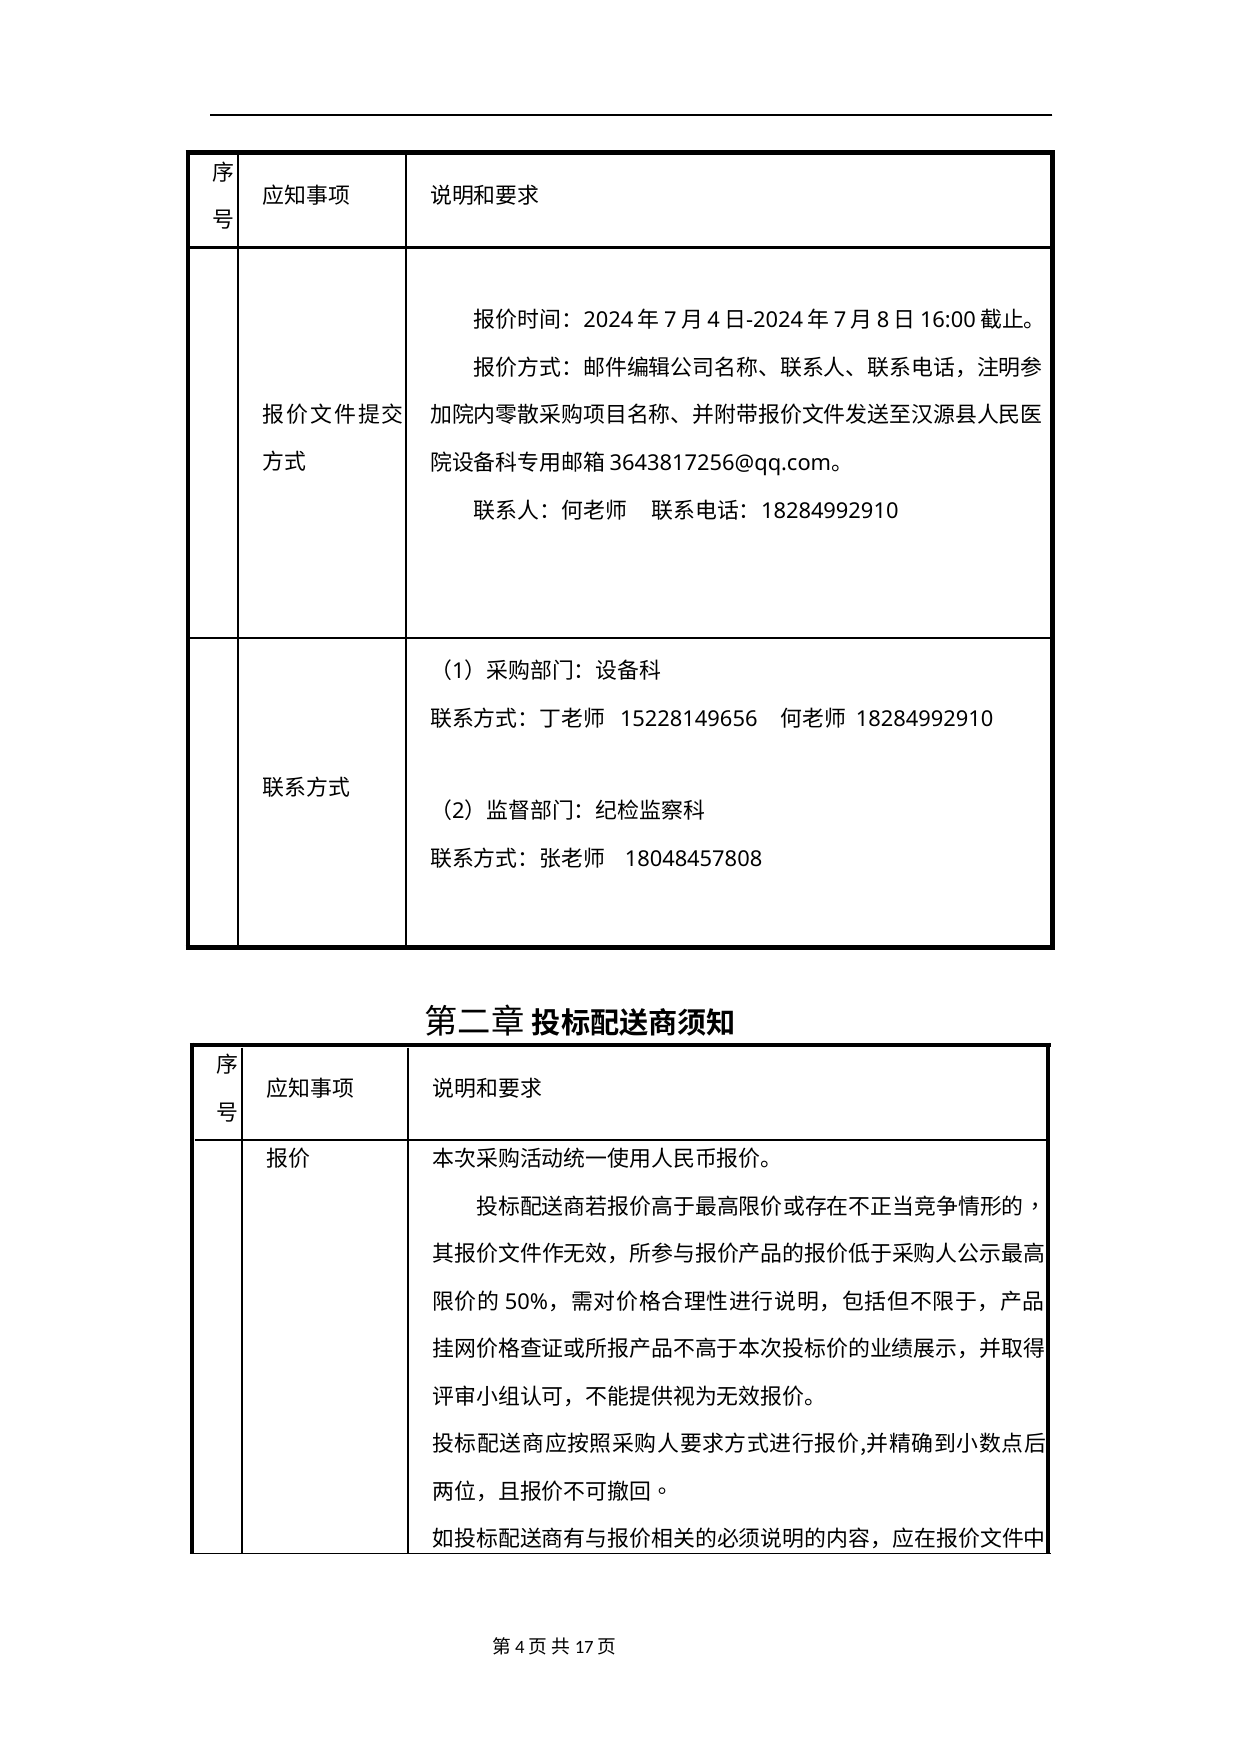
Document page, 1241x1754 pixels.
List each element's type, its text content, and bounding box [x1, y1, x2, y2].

table_cell 报价 [243, 1141, 407, 1553]
table_header 说明和要求 [409, 1047, 1046, 1139]
table_cell （1）采购部门：设备科 联系方式：丁老师 15228149656 何老师 18284992910 （2）监督部门：纪检监察科 联系方式：张老师 18048457808 [407, 639, 1050, 945]
table_cell 报价时间：2024年7月4日-2024年7月8日16:00截止。 报价方式：邮件编辑公司名称、联系人、联系电话，注明参加院内零散采购项目名称、并附带报价文件发送至汉源县人民医院设备科专用邮箱3643817256@qq.com。 联系人：何老师 联系电话：18284992910 [407, 249, 1050, 637]
table_cell 联系方式 [239, 639, 405, 945]
subtitle 投标配送商须知 [382, 994, 1052, 1043]
table_header 序号 [190, 155, 237, 246]
table_cell [190, 249, 237, 637]
table_cell 报价文件提交方式 [239, 249, 405, 637]
table_header 应知事项 [239, 155, 405, 246]
table_header 应知事项 [243, 1047, 408, 1139]
table_cell [190, 639, 237, 945]
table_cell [409, 1141, 1046, 1553]
table_header 说明和要求 [407, 155, 1050, 246]
table_cell [194, 1140, 241, 1553]
table_header 序号 [194, 1047, 242, 1139]
